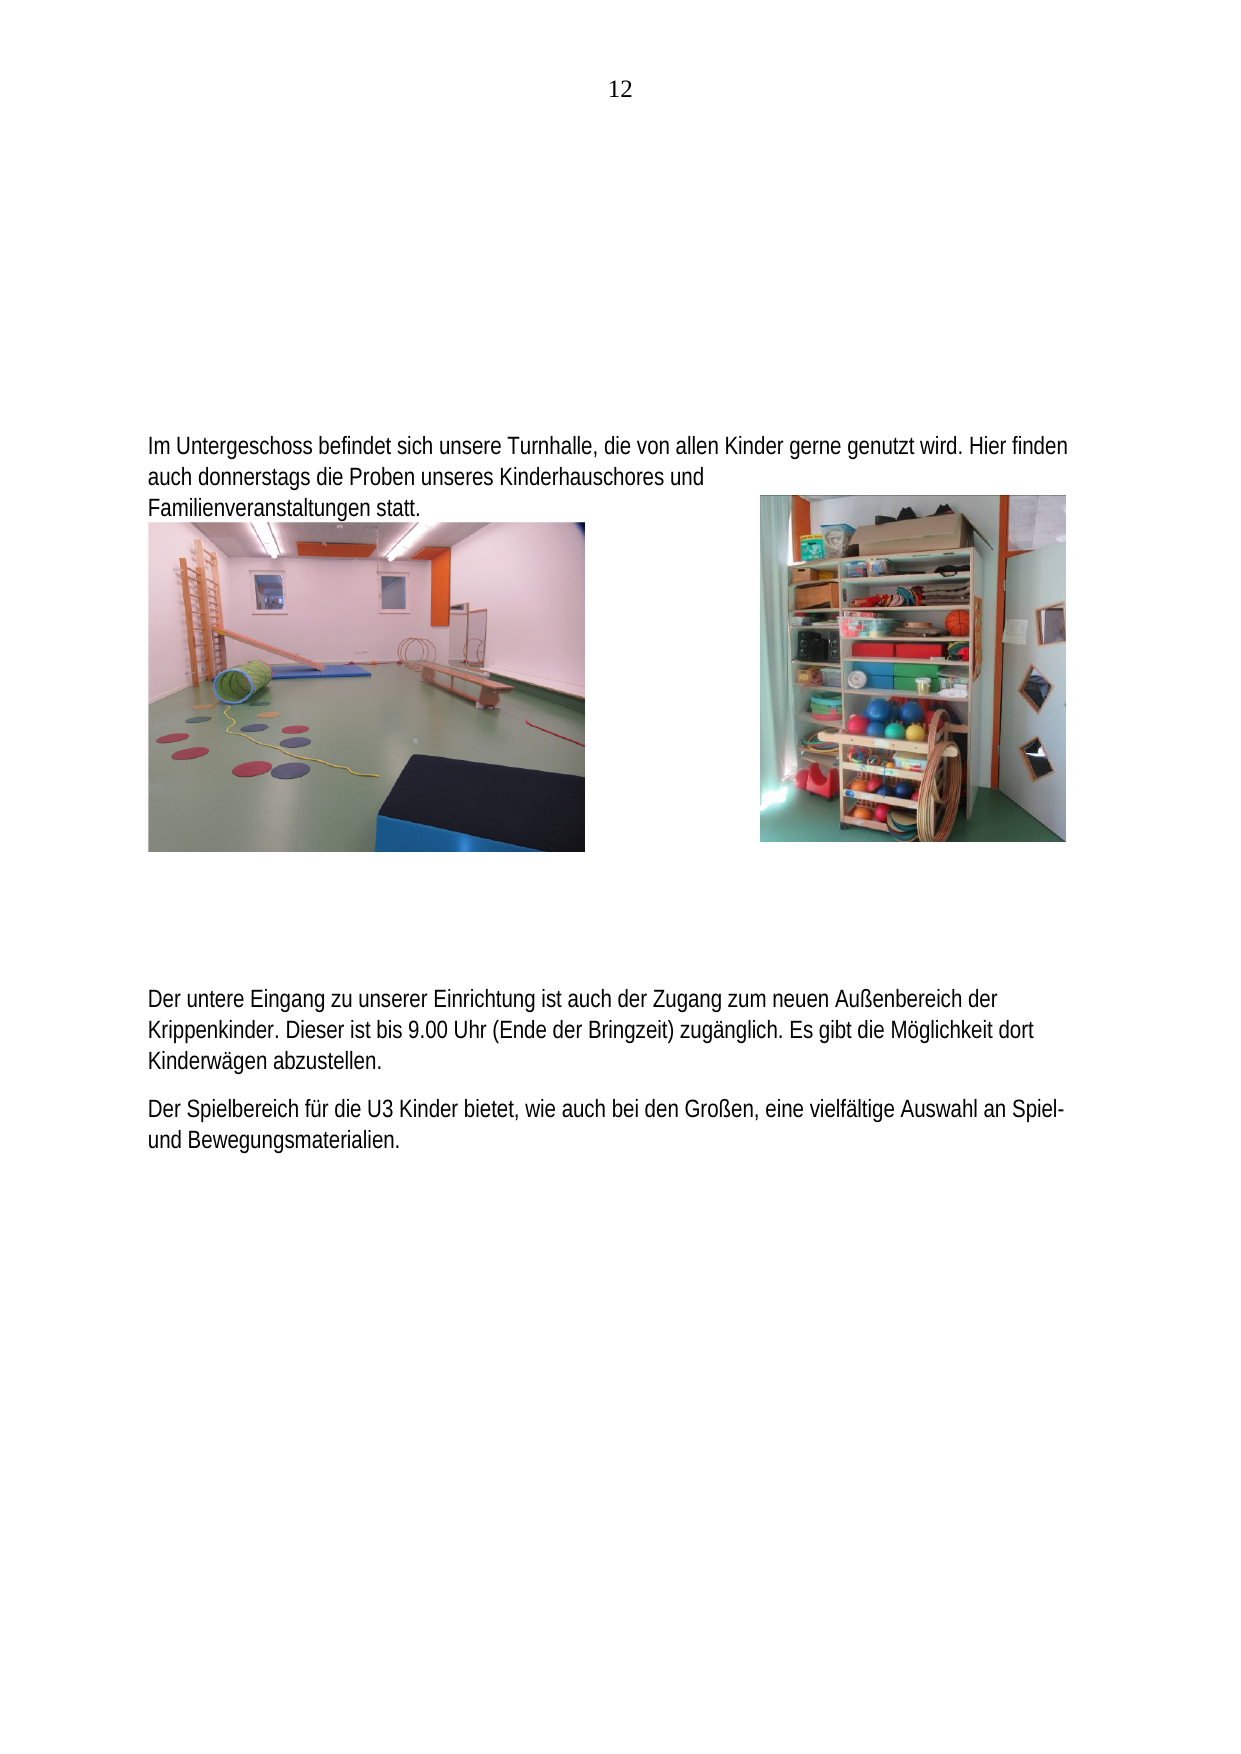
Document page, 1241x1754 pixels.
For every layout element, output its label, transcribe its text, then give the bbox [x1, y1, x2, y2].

text Der untere Eingang zu unserer Einrichtung ist auch der Zugang zum neuen Außenbereich der Krippenkinder. Dieser ist bis 9.00 Uhr (Ende der Bringzeit) zugänglich. Es gibt die Möglichkeit dort Kinderwägen abzustellen. [148, 984, 1093, 1075]
text Im Untergeschoss befindet sich unsere Turnhalle, die von allen Kinder gerne genutzt wird. Hier finden auch donnerstags die Proben unseres Kinderhauschores und Familienveranstaltungen statt. [148, 431, 1093, 521]
picture [147, 522, 586, 851]
picture [758, 495, 1066, 842]
text Der Spielbereich für die U3 Kinder bietet, wie auch bei den Großen, eine vielfältige Auswahl an Spiel- und Bewegungsmaterialien. [148, 1094, 1093, 1153]
